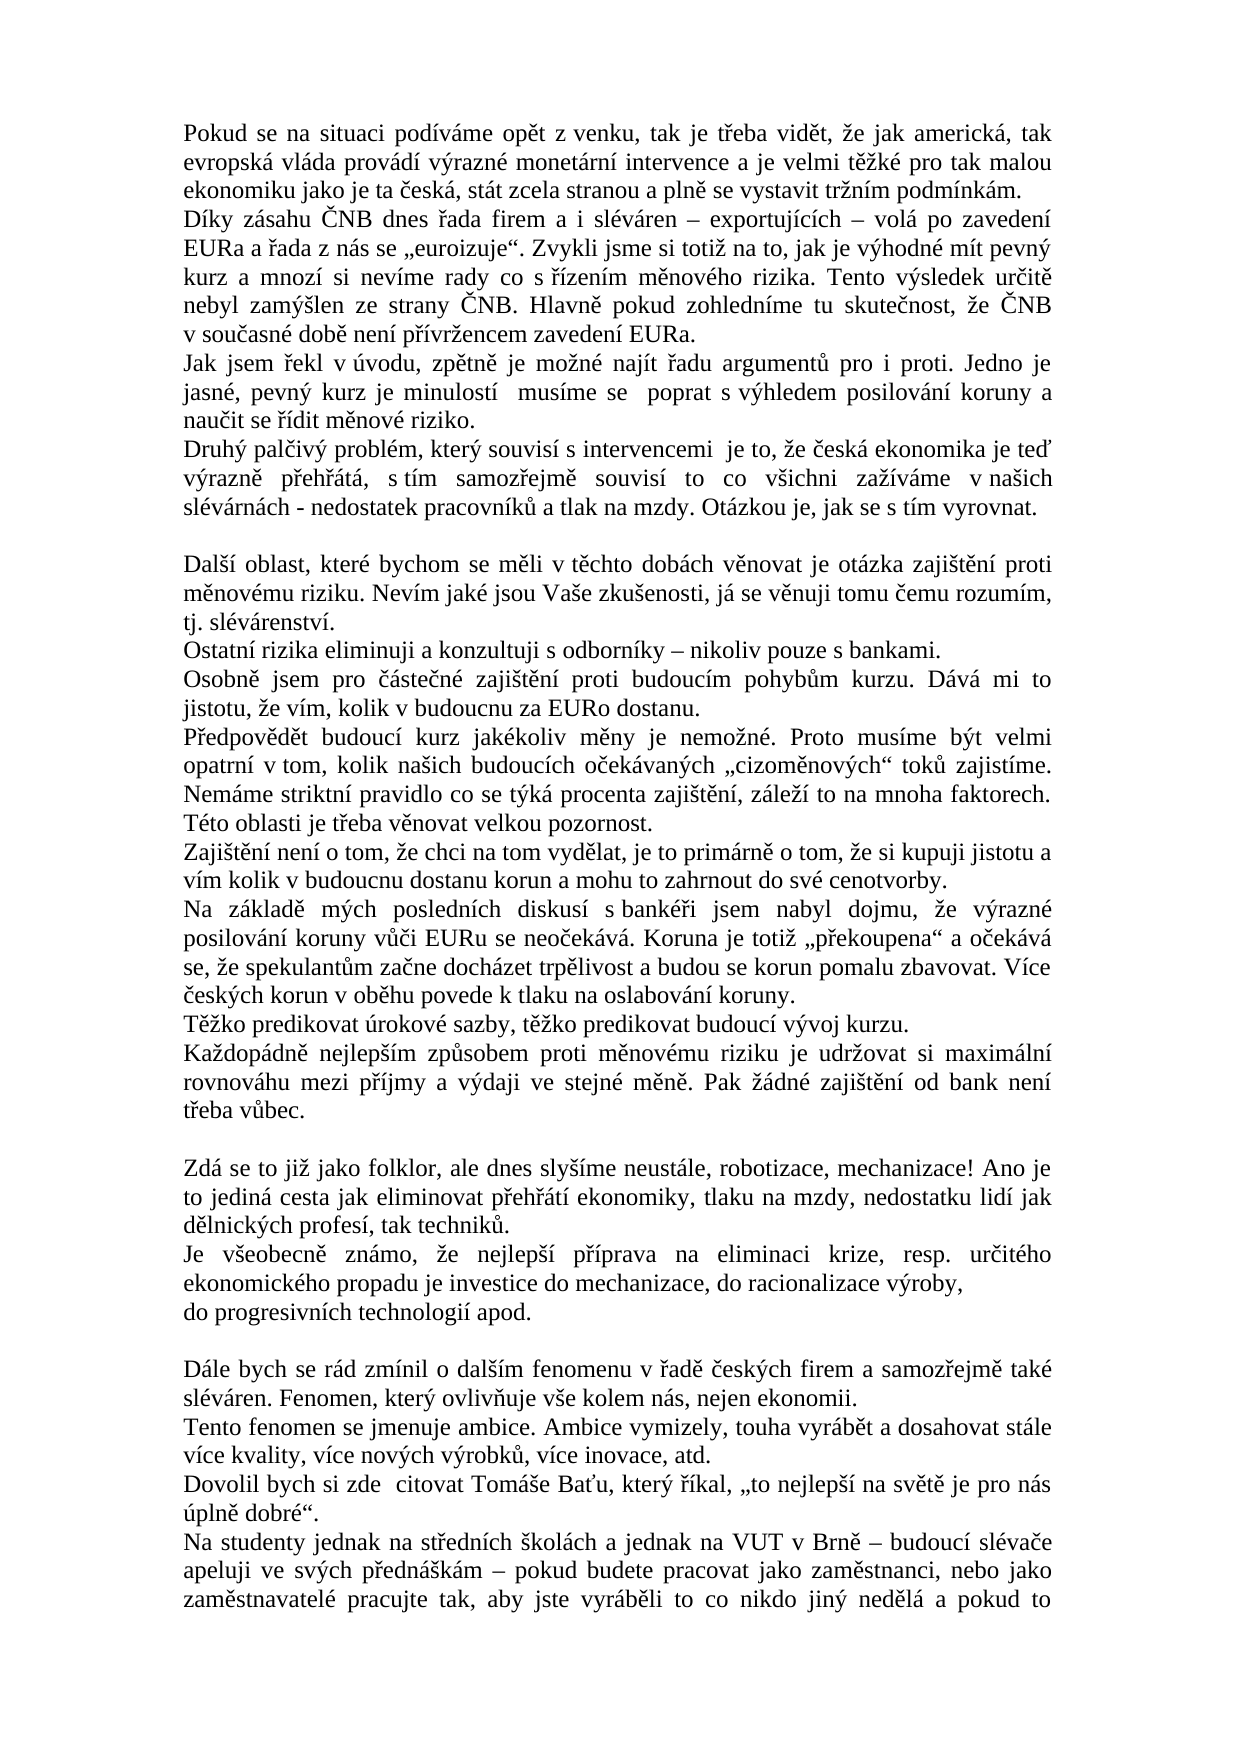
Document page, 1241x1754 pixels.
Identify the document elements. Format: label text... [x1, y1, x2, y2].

text Pokud se na situaci podíváme opět z venku, tak je třeba vidět, že jak americká, tak evropská vláda provádí výrazné monetární intervence a je velmi těžké pro tak malou ekonomiku jako je ta česká, stát zcela stranou a plně se vystavit tržním podmínkám. [183, 118, 1053, 204]
text Na základě mých posledních diskusí s bankéři jsem nabyl dojmu, že výrazné posilování koruny vůči EURu se neočekává. Koruna je totiž „překoupena“ a očekává se, že spekulantům začne docházet trpělivost a budou se korun pomalu zbavovat. Více českých korun v oběhu povede k tlaku na oslabování koruny. [183, 894, 1053, 1009]
text Další oblast, které bychom se měli v těchto dobách věnovat je otázka zajištění proti měnovému riziku. Nevím jaké jsou Vaše zkušenosti, já se věnuji tomu čemu rozumím, tj. slévárenství. [183, 549, 1053, 636]
text Každopádně nejlepším způsobem proti měnovému riziku je udržovat si maximální rovnováhu mezi příjmy a výdaji ve stejné měně. Pak žádné zajištění od bank není třeba vůbec. [183, 1038, 1053, 1124]
text Druhý palčivý problém, který souvisí s intervencemi je to, že česká ekonomika je teď výrazně přehřátá, s tím samozřejmě souvisí to co všichni zažíváme v našich slévárnách - nedostatek pracovníků a tlak na mzdy. Otázkou je, jak se s tím vyrovnat. [183, 434, 1053, 521]
text Tento fenomen se jmenuje ambice. Ambice vymizely, touha vyrábět a dosahovat stále více kvality, více nových výrobků, více inovace, atd. [183, 1412, 1053, 1469]
text Dovolil bych si zde citovat Tomáše Baťu, který říkal, „to nejlepší na světě je pro nás úplně dobré“. [183, 1469, 1053, 1527]
text Je všeobecně známo, že nejlepší příprava na eliminaci krize, resp. určitého ekonomického propadu je investice do mechanizace, do racionalizace výroby, [183, 1239, 1053, 1297]
text do progresivních technologií apod. [183, 1297, 1053, 1326]
text Zdá se to již jako folklor, ale dnes slyšíme neustále, robotizace, mechanizace! Ano je to jediná cesta jak eliminovat přehřátí ekonomiky, tlaku na mzdy, nedostatku lidí jak dělnických profesí, tak techniků. [183, 1153, 1053, 1239]
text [183, 1527, 1053, 1613]
text Předpovědět budoucí kurz jakékoliv měny je nemožné. Proto musíme být velmi opatrní v tom, kolik našich budoucích očekávaných „cizoměnových“ toků zajistíme. Nemáme striktní pravidlo co se týká procenta zajištění, záleží to na mnoha faktorech. Této oblasti je třeba věnovat velkou pozornost. [183, 722, 1053, 837]
text Jak jsem řekl v úvodu, zpětně je možné najít řadu argumentů pro i proti. Jedno je jasné, pevný kurz je minulostí musíme se poprat s výhledem posilování koruny a naučit se řídit měnové riziko. [183, 348, 1053, 434]
text Zajištění není o tom, že chci na tom vydělat, je to primárně o tom, že si kupuji jistotu a vím kolik v budoucnu dostanu korun a mohu to zahrnout do své cenotvorby. [183, 837, 1053, 894]
text Díky zásahu ČNB dnes řada firem a i sléváren – exportujících – volá po zavedení EURa a řada z nás se „euroizuje“. Zvykli jsme si totiž na to, jak je výhodné mít pevný kurz a mnozí si nevíme rady co s řízením měnového rizika. Tento výsledek určitě nebyl zamýšlen ze strany ČNB. Hlavně pokud zohledníme tu skutečnost, že ČNB v současné době není přívržencem zavedení EURa. [183, 204, 1053, 348]
text Osobně jsem pro částečné zajištění proti budoucím pohybům kurzu. Dává mi to jistotu, že vím, kolik v budoucnu za EURo dostanu. [183, 664, 1053, 722]
text Dále bych se rád zmínil o dalším fenomenu v řadě českých firem a samozřejmě také sléváren. Fenomen, který ovlivňuje vše kolem nás, nejen ekonomii. [183, 1354, 1053, 1412]
text Těžko predikovat úrokové sazby, těžko predikovat budoucí vývoj kurzu. [183, 1009, 1053, 1038]
text Ostatní rizika eliminuji a konzultuji s odborníky – nikoliv pouze s bankami. [183, 636, 1053, 664]
